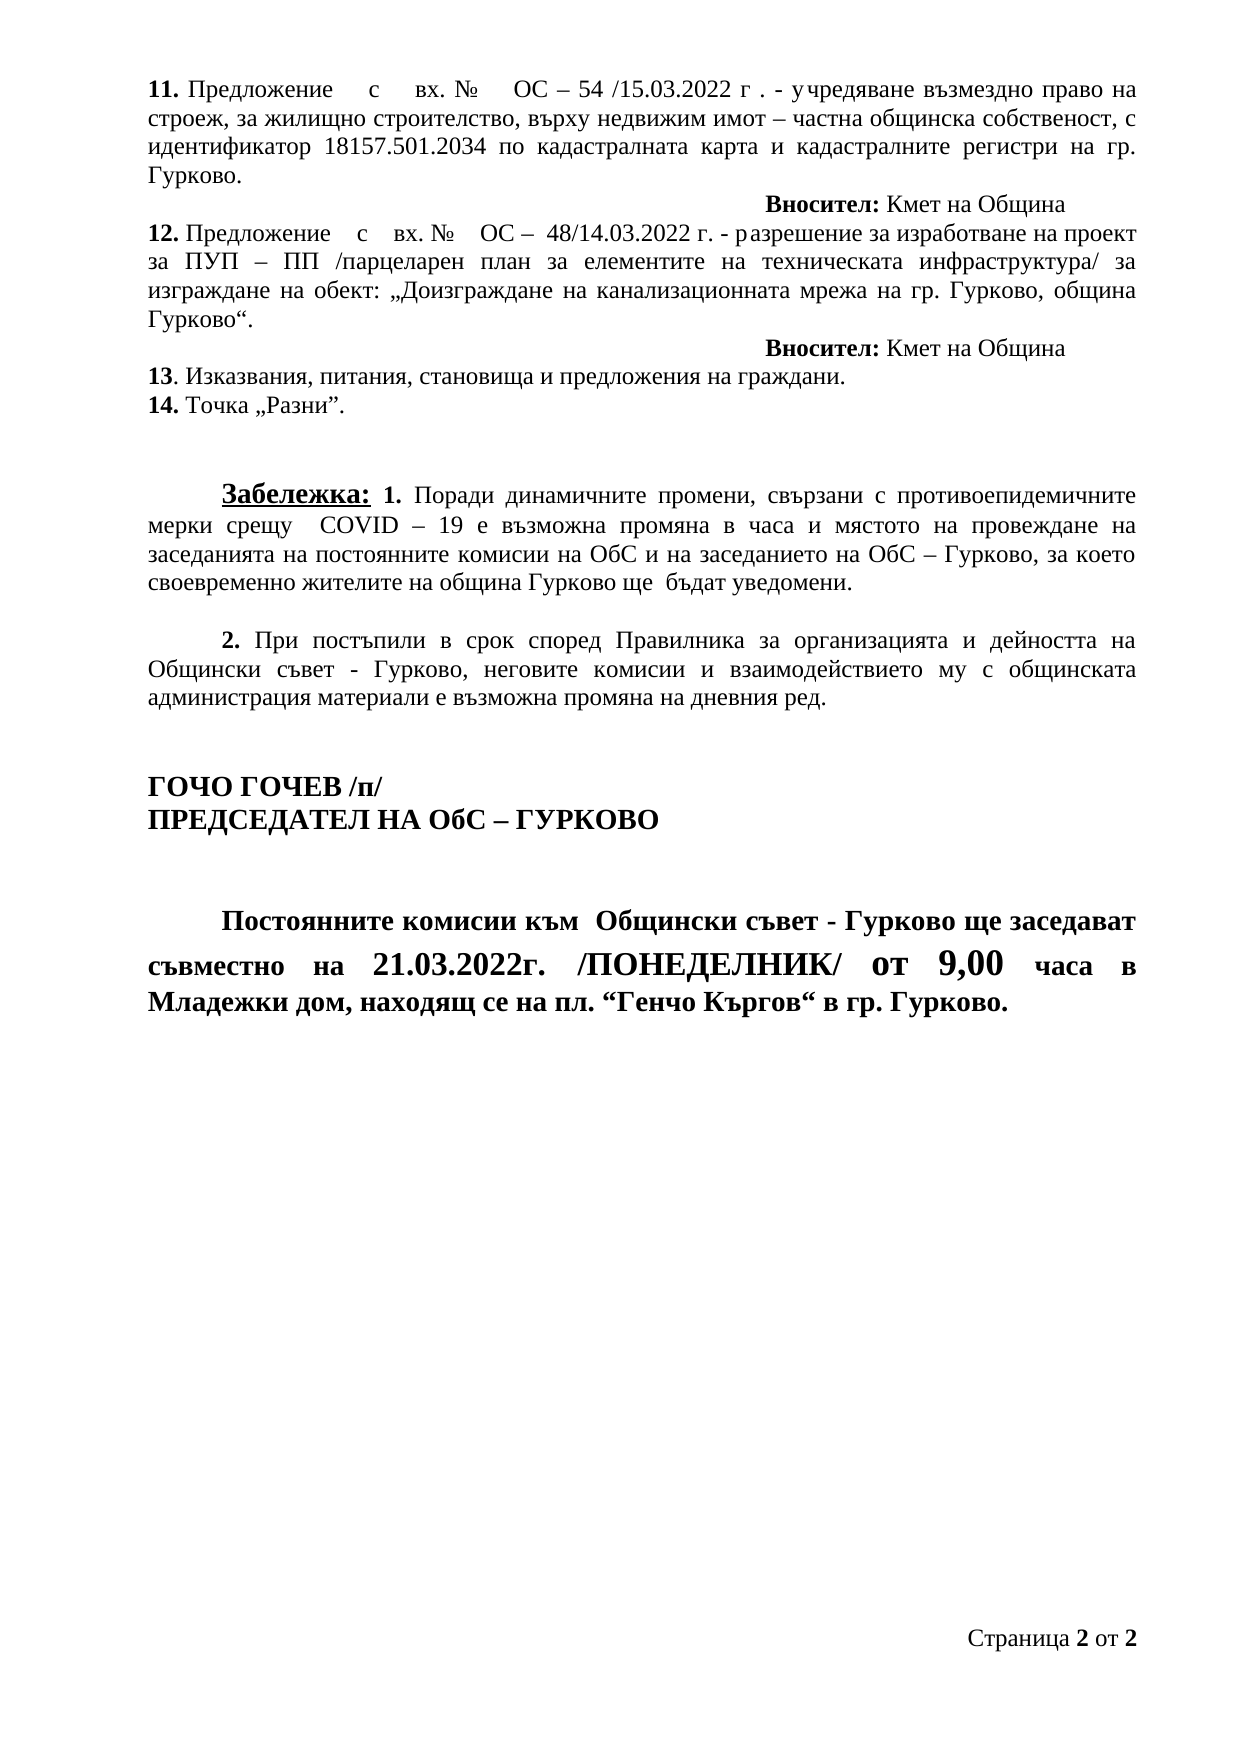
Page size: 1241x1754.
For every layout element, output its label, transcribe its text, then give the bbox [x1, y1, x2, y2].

text Вносител: Кмет на Община [148, 189, 1137, 218]
text 12. Предложение с вх. № ОС – 48/14.03.2022 г. - разрешение за изработване на проект за ПУП – ПП /парцеларен план за елементите на техническата инфраструктура/ за изграждане на обект: „Доизграждане на канализационната мрежа на гр. Гурково, община Гурково“. [148, 218, 1137, 333]
text 13. Изказвания, питания, становища и предложения на граждани. [148, 361, 1137, 390]
text Вносител: Кмет на Община [148, 333, 1137, 361]
text Забележка: 1. Поради динамичните промени, свързани с противоепидемичните мерки срещу COVID – 19 е възможна промяна в часа и мястото на провеждане на заседанията на постоянните комисии на ОбС и на заседанието на ОбС – Гурково, за което своевременно жителите на община Гурково ще бъдат уведомени. [148, 476, 1137, 596]
text 2. При постъпили в срок според Правилника за организацията и дейността на Общински съвет - Гурково, неговите комисии и взаимодействието му с общинската администрация материали е възможна промяна на дневния ред. [148, 625, 1137, 711]
text ГОЧО ГОЧЕВ /п/ [148, 769, 1137, 802]
text 14. Точка „Разни”. [148, 390, 1137, 419]
text 11. Предложение с вх. № ОС – 54 /15.03.2022 г . - учредяване възмездно право на строеж, за жилищно строителство, върху недвижим имот – частна общинска собственост, с идентификатор 18157.501.2034 по кадастралната карта и кадастралните регистри на гр. Гурково. [148, 74, 1137, 189]
text Постоянните комисии към Общински съвет - Гурково ще заседават съвместно на 21.03.2022г. /ПОНЕДЕЛНИК/ от 9,00 часа в Младежки дом, находящ се на пл. “Генчо Къргов“ в гр. Гурково. [148, 903, 1137, 1018]
text ПРЕДСЕДАТЕЛ НА ОбС – ГУРКОВО [148, 802, 1137, 836]
